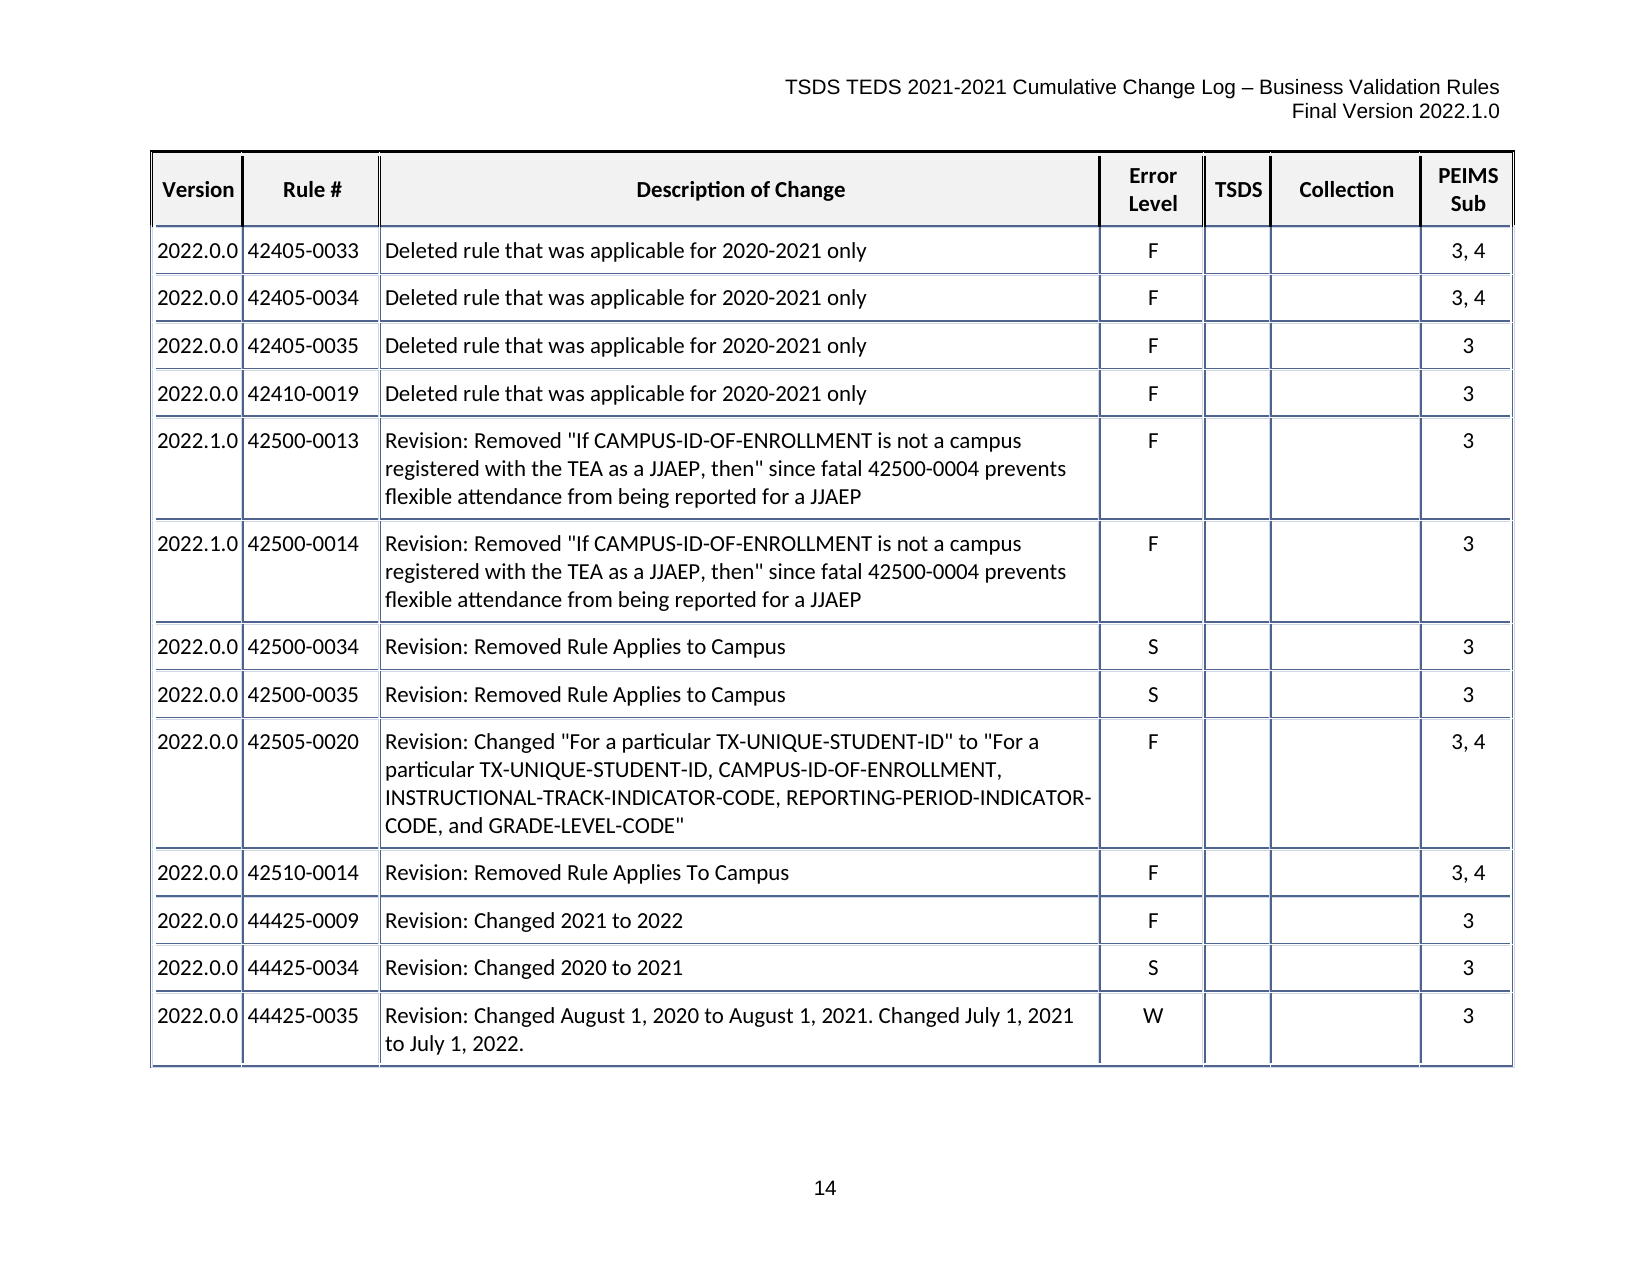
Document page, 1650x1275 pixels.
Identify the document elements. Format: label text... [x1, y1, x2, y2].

table_cell F [1101, 324, 1202, 368]
table_cell 44425-0009 [244, 898, 378, 942]
table_cell [1206, 228, 1269, 272]
table_cell 3 [1422, 621, 1512, 669]
table_cell Revision: Changed "For a particular TX-UNIQUE-STUDENT-ID" to "For a particular TX-UNIQUE-STUDENT-ID, CAMPUS-ID-OF-ENROLLMENT, INSTRUCTIONAL-TRACK-INDICATOR-CODE, REPORTING-PERIOD-INDICATOR-CODE, and GRADE-LEVEL-CODE" [381, 720, 1098, 847]
table_header Error Level [1099, 152, 1204, 225]
table_cell [1206, 851, 1269, 895]
table_cell [1272, 522, 1419, 621]
table_cell [1206, 371, 1269, 415]
table_cell S [1101, 946, 1202, 990]
table_cell F [1101, 851, 1202, 895]
table_cell 2022.0.0 [153, 225, 241, 272]
table_header Description of Change [380, 153, 1099, 225]
table_cell [1206, 324, 1269, 368]
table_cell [381, 276, 1098, 320]
table_cell 2022.0.0 [153, 943, 241, 990]
table_cell 2022.0.0 [153, 990, 242, 1065]
table_cell [1272, 672, 1419, 716]
table_cell 2022.1.0 [153, 415, 241, 518]
table_cell 42405-0034 [244, 276, 378, 320]
table_cell F [1101, 228, 1202, 272]
table_cell 2022.0.0 [153, 716, 241, 847]
table_cell 2022.1.0 [153, 518, 241, 621]
table_cell Revision: Changed 2020 to 2021 [381, 946, 1098, 990]
table_cell W [1099, 990, 1204, 1065]
table_cell 3 [1422, 943, 1512, 990]
table_cell 42510-0014 [244, 851, 378, 895]
table_cell [1272, 946, 1419, 990]
table_cell 3, 4 [1422, 716, 1512, 847]
table_cell 3 [1422, 320, 1512, 368]
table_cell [380, 994, 1099, 1065]
table_cell 42405-0035 [244, 324, 378, 368]
table_cell 2022.0.0 [153, 320, 241, 368]
table_header Version [153, 152, 242, 225]
table_cell Revision: Removed "If CAMPUS-ID-OF-ENROLLMENT is not a campus registered with the TEA as a JJAEP, then" since fatal 42500-0004 prevents flexible attendance from being reported for a JJAEP [381, 419, 1098, 518]
table_cell F [1101, 720, 1202, 847]
table_cell 2022.0.0 [151, 368, 242, 415]
table_header PEIMS Sub [1420, 153, 1512, 225]
table_cell 3 [1422, 895, 1512, 942]
table_cell Deleted rule that was applicable for 2020-2021 only [381, 324, 1098, 368]
table_cell [1206, 672, 1269, 716]
table_cell Deleted rule that was applicable for 2020-2021 only [381, 371, 1098, 415]
table_cell [1272, 851, 1419, 895]
table_cell [1206, 625, 1269, 669]
table_cell [1272, 276, 1419, 320]
table_cell 42500-0034 [244, 625, 378, 669]
table_cell 42500-0014 [244, 522, 378, 621]
table_cell 3 [1420, 990, 1512, 1065]
table_cell 42410-0019 [244, 371, 378, 415]
table_cell [1270, 994, 1420, 1065]
table_cell F [1101, 419, 1202, 518]
table_cell F [1101, 276, 1202, 320]
table_cell [1204, 994, 1270, 1065]
table_cell [1272, 371, 1419, 415]
table_cell 42500-0013 [244, 419, 378, 518]
table_cell 2022.0.0 [151, 669, 242, 716]
table_cell 3 [1420, 669, 1513, 716]
table_cell [1206, 522, 1269, 621]
table_cell 2022.0.0 [153, 272, 241, 320]
table_cell [1272, 625, 1419, 669]
table_cell 44425-0035 [242, 994, 379, 1065]
table_cell 3, 4 [1422, 225, 1512, 272]
table_cell 3, 4 [1422, 847, 1512, 895]
table_cell Revision: Removed Rule Applies to Campus [381, 625, 1098, 669]
table_cell [1206, 720, 1269, 847]
table_cell [1206, 898, 1269, 942]
table_cell F [1101, 522, 1202, 621]
table_cell F [1101, 371, 1202, 415]
table_cell 42405-0033 [244, 228, 378, 272]
table_cell Revision: Removed "If CAMPUS-ID-OF-ENROLLMENT is not a campus registered with the TEA as a JJAEP, then" since fatal 42500-0004 prevents flexible attendance from being reported for a JJAEP [381, 522, 1098, 621]
table_header Rule # [242, 153, 379, 225]
table_cell [1272, 324, 1419, 368]
table_cell 3, 4 [1422, 272, 1512, 320]
table_cell 3 [1422, 518, 1512, 621]
table_cell [1206, 946, 1269, 990]
table_cell Revision: Removed Rule Applies To Campus [381, 851, 1098, 895]
table_cell S [1101, 625, 1202, 669]
table_cell [1272, 898, 1419, 942]
table_cell 42505-0020 [244, 720, 378, 847]
table_cell [1272, 228, 1419, 272]
table_cell 3 [1422, 415, 1512, 518]
table_header Collection [1270, 152, 1420, 225]
table_cell [1272, 720, 1419, 847]
table_cell [1206, 276, 1269, 320]
table_cell [1206, 419, 1269, 518]
table_cell 2022.0.0 [153, 621, 241, 669]
table_cell Revision: Changed 2021 to 2022 [381, 898, 1098, 942]
table_cell [1272, 419, 1419, 518]
table_cell 2022.0.0 [153, 847, 241, 895]
table_cell 44425-0034 [244, 946, 378, 990]
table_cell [381, 228, 1098, 272]
table_cell 42500-0035 [244, 672, 378, 716]
table_cell F [1101, 898, 1202, 942]
table_header TSDS [1204, 153, 1270, 225]
table_cell 3 [1420, 368, 1513, 415]
table_cell S [1101, 672, 1202, 716]
table_cell 2022.0.0 [153, 895, 241, 942]
table_cell Revision: Removed Rule Applies to Campus [381, 672, 1098, 716]
